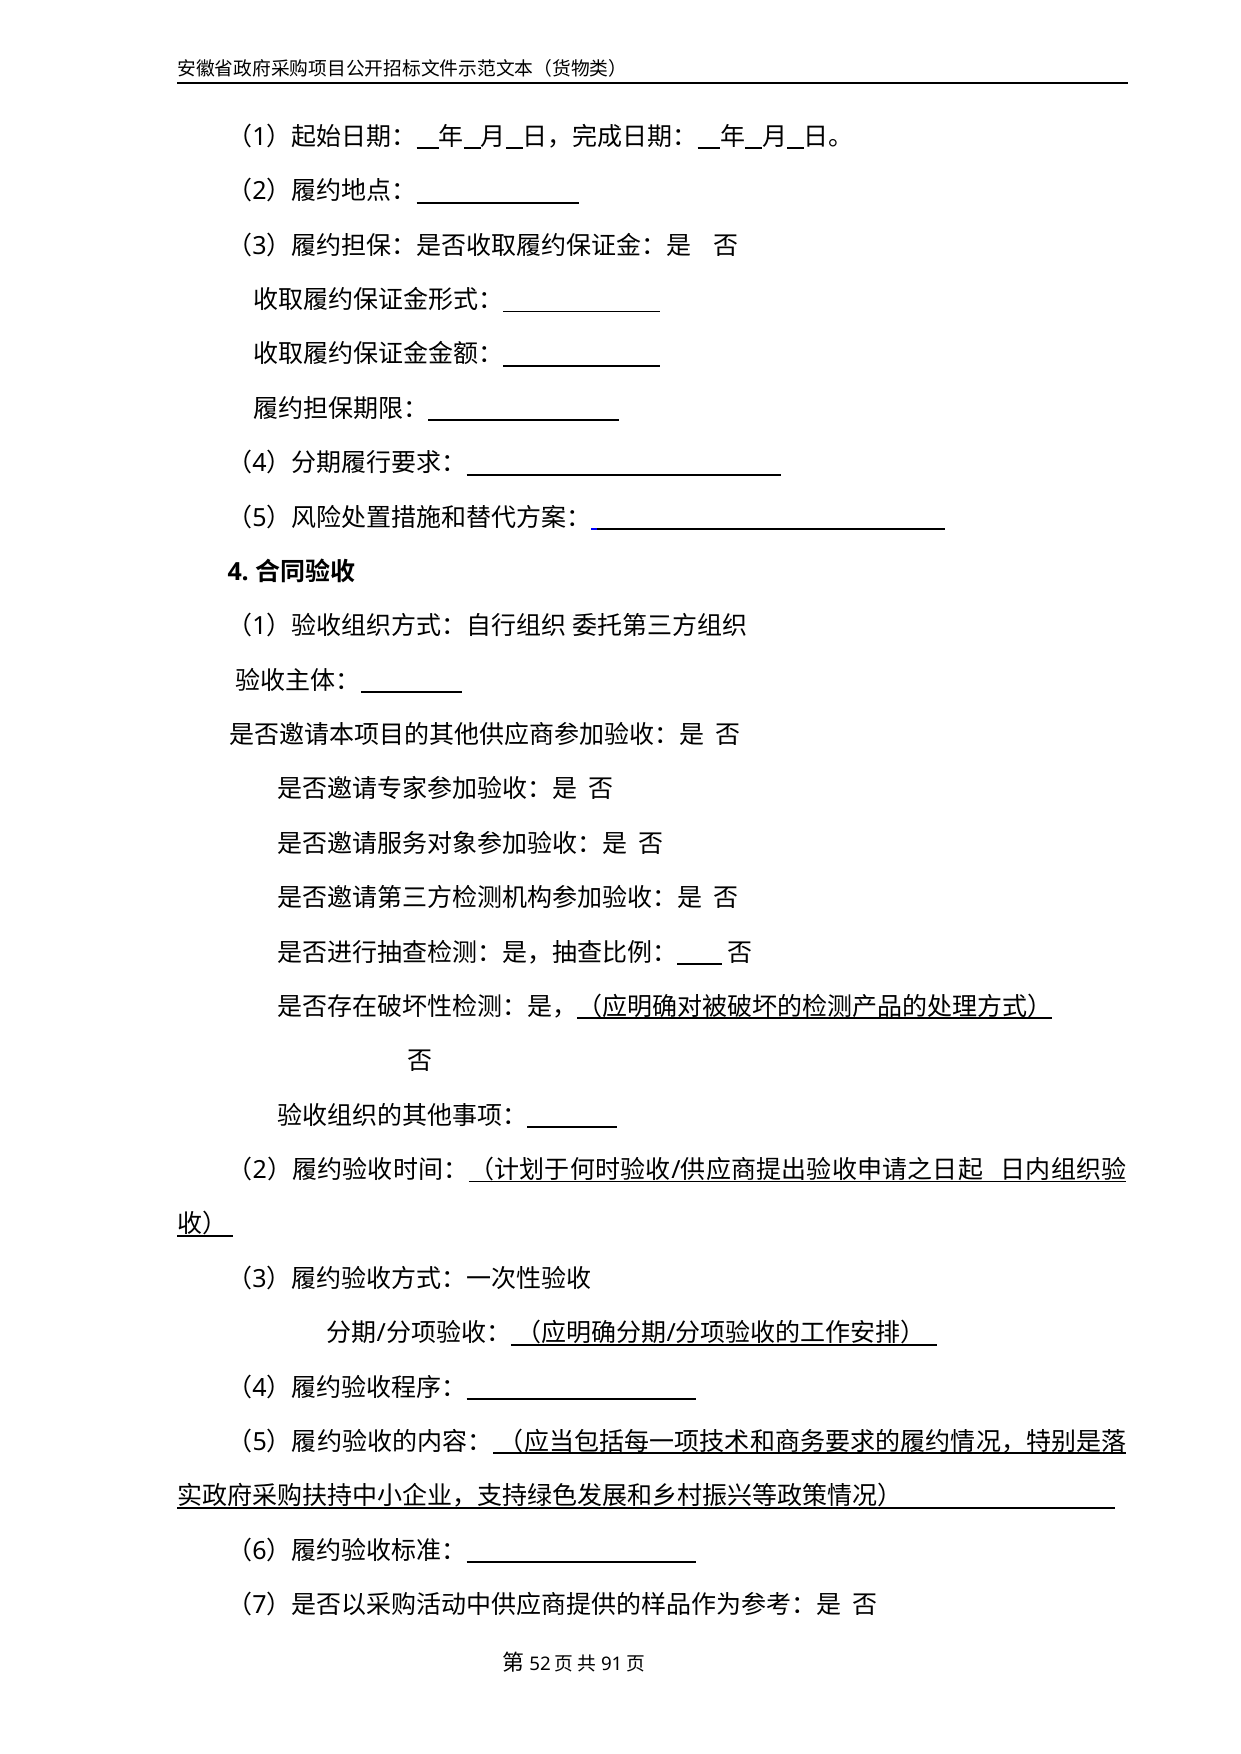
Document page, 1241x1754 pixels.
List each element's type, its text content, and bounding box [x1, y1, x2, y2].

list 验收组织方式：自行组织 委托第三方组织 [177, 606, 1128, 642]
text 是否邀请本项目的其他供应商参加验收：是 否 [177, 714, 1128, 751]
text （2）履约地点： [177, 171, 1128, 207]
text 收取履约保证金金额： [177, 334, 1128, 370]
text 是否进行抽查检测：是，抽查比例： 否 [177, 932, 1128, 968]
text （5）履约验收的内容： （应当包括每一项技术和商务要求的履约情况，特别是落实政府采购扶持中小企业，支持绿色发展和乡村振兴等政策情况） [177, 1421, 1128, 1512]
text 是否邀请第三方检测机构参加验收：是 否 [177, 878, 1128, 914]
text （1）起始日期： 年 月 日，完成日期： 年 月 日。 [177, 116, 1128, 153]
text （4）分期履行要求： [177, 443, 1128, 479]
text （3）履约担保：是否收取履约保证金：是 否 [177, 225, 1128, 261]
text （5）风险处置措施和替代方案： [177, 497, 1128, 533]
text 分期/分项验收： （应明确分期/分项验收的工作安排） [177, 1313, 1128, 1349]
text 验收主体： [177, 660, 1128, 696]
text （6）履约验收标准： [177, 1530, 1128, 1566]
text 履约担保期限： [177, 388, 1128, 424]
text 收取履约保证金形式： [177, 279, 1128, 316]
text 验收组织的其他事项： [177, 1095, 1128, 1131]
list 合同验收 [177, 551, 1128, 588]
text （3）履约验收方式：一次性验收 [177, 1258, 1128, 1294]
text （7）是否以采购活动中供应商提供的样品作为参考：是 否 [177, 1584, 1128, 1621]
text 否 [177, 1041, 1128, 1077]
text 是否存在破坏性检测：是，（应明确对被破坏的检测产品的处理方式） [177, 986, 1128, 1023]
text 是否邀请服务对象参加验收：是 否 [177, 823, 1128, 859]
text 是否邀请专家参加验收：是 否 [177, 769, 1128, 805]
text （2）履约验收时间：（计划于何时验收/供应商提出验收申请之日起 日内组织验收） [177, 1149, 1128, 1240]
text （4）履约验收程序： [177, 1367, 1128, 1403]
